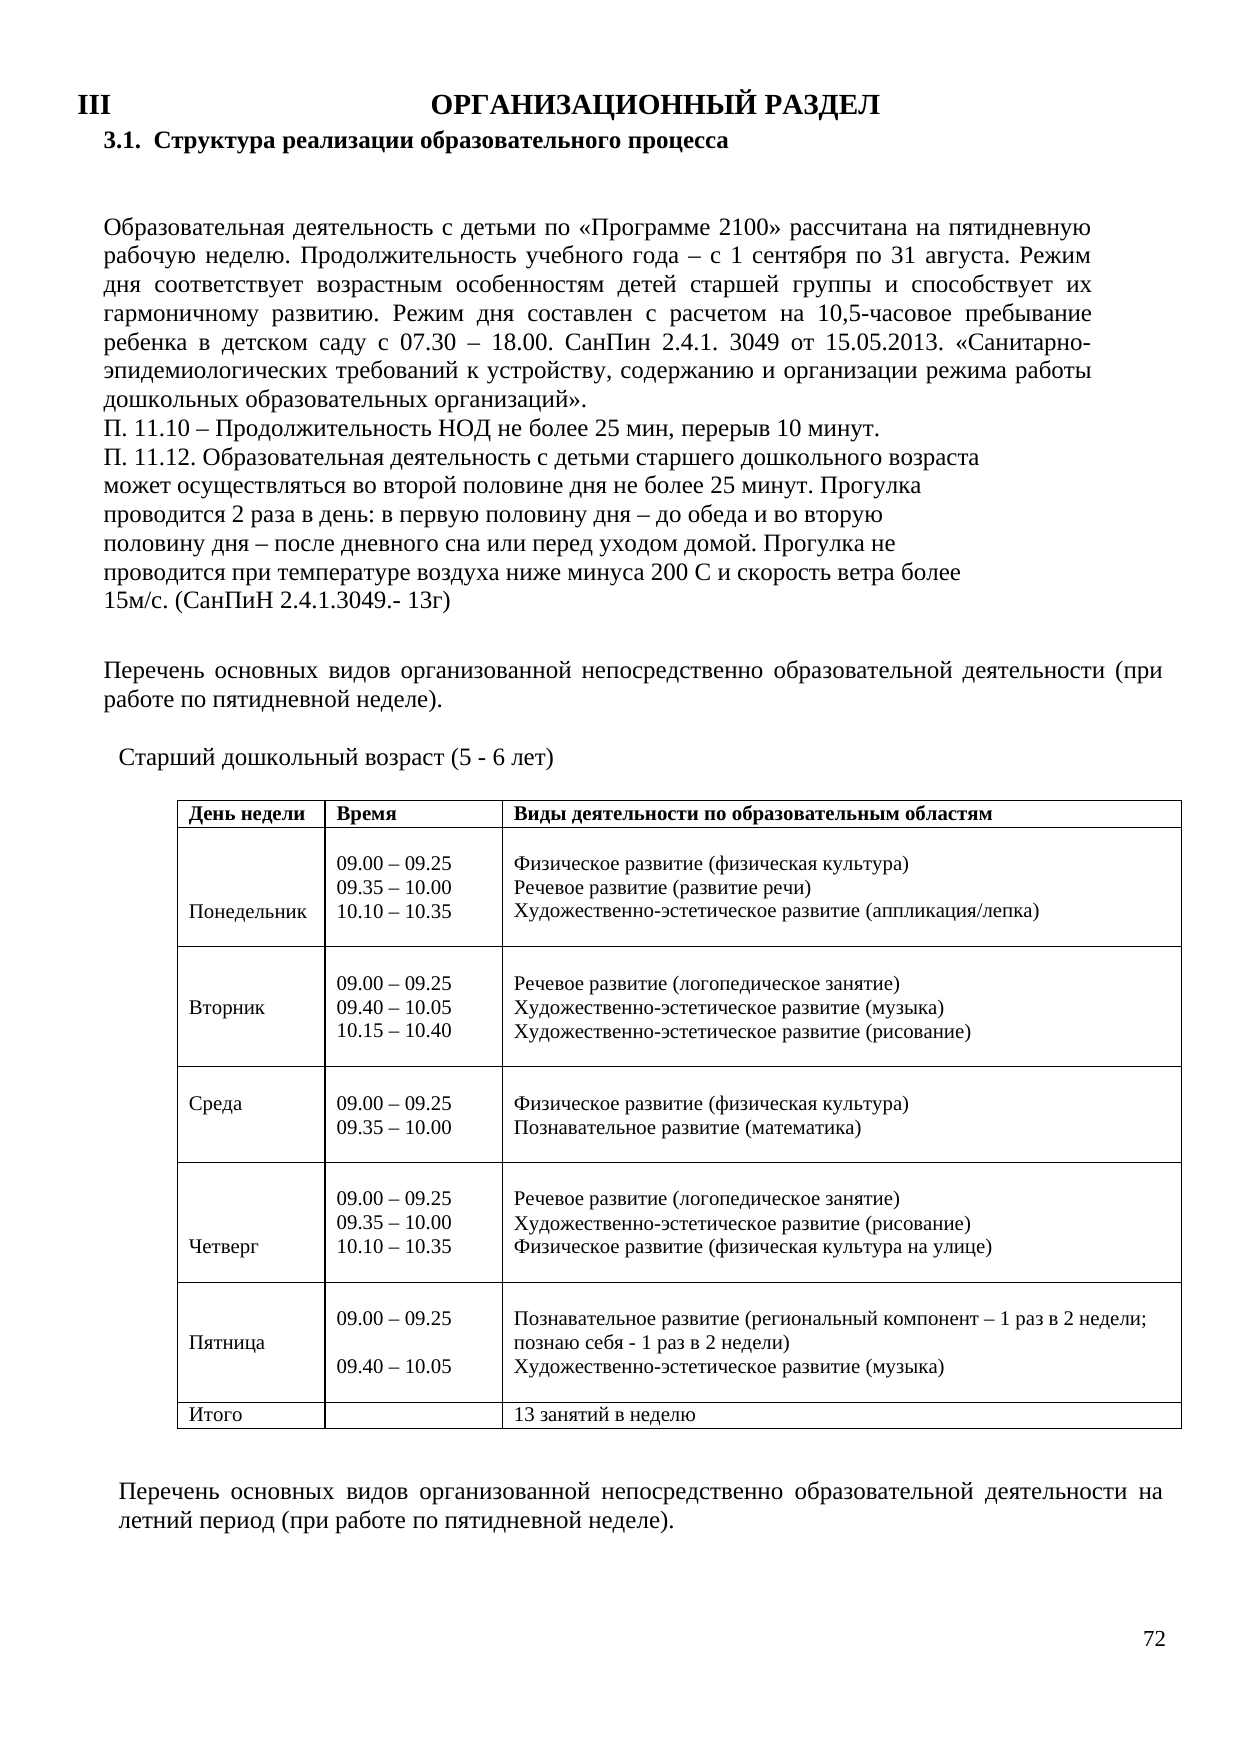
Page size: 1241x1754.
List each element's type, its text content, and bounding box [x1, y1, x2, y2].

table_cell Понедельник [178, 828, 324, 946]
table_cell Познавательное развитие (региональный компонент – 1 раз в 2 недели; познаю себя - 1 раз в 2 недели) Художественно-эстетическое развитие (музыка) [503, 1283, 1181, 1402]
table_header Время [326, 801, 502, 827]
table_cell 13 занятий в неделю [503, 1403, 1181, 1428]
table_cell Физическое развитие (физическая культура) Познавательное развитие (математика) [503, 1067, 1181, 1162]
table_cell 09.00 – 09.25 09.35 – 10.00 10.10 – 10.35 [326, 828, 502, 946]
table_cell Пятница [178, 1283, 324, 1402]
table_cell 09.00 – 09.25 09.40 – 10.05 10.15 – 10.40 [326, 947, 502, 1066]
text Перечень основных видов организованной непосредственно образовательной деятельности (при работе по пятидневной неделе). [103, 656, 1209, 713]
table_cell Вторник [178, 947, 324, 1066]
table_cell Четверг [178, 1163, 324, 1282]
table_cell 09.00 – 09.25 09.35 – 10.00 [326, 1067, 502, 1162]
table_cell [326, 1403, 502, 1428]
text Перечень основных видов организованной непосредственно образовательной деятельности на летний период (при работе по пятидневной неделе). [118, 1476, 1209, 1533]
table_header Виды деятельности по образовательным областям [503, 801, 1181, 827]
table_cell Речевое развитие (логопедическое занятие) Художественно-эстетическое развитие (музыка) Художественно-эстетическое развитие (рисование) [503, 947, 1181, 1066]
table_cell 09.00 – 09.25 09.35 – 10.00 10.10 – 10.35 [326, 1163, 502, 1282]
subtitle ОРГАНИЗАЦИОННЫЙ РАЗДЕЛ [77, 87, 1192, 120]
table_header День недели [178, 801, 324, 827]
table_cell Среда [178, 1067, 324, 1162]
text П. 11.10 – Продолжительность НОД не более 25 мин, перерыв 10 минут. [103, 413, 1209, 442]
table_cell 09.00 – 09.25 09.40 – 10.05 [326, 1283, 502, 1402]
subtitle Структура реализации образовательного процесса [103, 125, 1209, 154]
table_cell Физическое развитие (физическая культура) Речевое развитие (развитие речи) Художественно-эстетическое развитие (аппликация/лепка) [503, 828, 1181, 946]
text П. 11.12. Образовательная деятельность с детьми старшего дошкольного возраста может осуществляться во второй половине дня не более 25 минут. Прогулка проводится 2 раза в день: в первую половину дня – до обеда и во вторую половину дня – после дневного сна или перед уходом домой. Прогулка не проводится при температуре воздуха ниже минуса 200 С и скорость ветра более 15м/с. (СанПиН 2.4.1.3049.- 13г) [103, 442, 991, 614]
table_cell Итого [178, 1403, 324, 1428]
text Образовательная деятельность с детьми по «Программе 2100» рассчитана на пятидневную рабочую неделю. Продолжительность учебного года – с 1 сентября по 31 августа. Режим дня соответствует возрастным особенностям детей старшей группы и способствует их гармоничному развитию. Режим дня составлен с расчетом на 10,5-часовое пребывание ребенка в детском саду с 07.30 – 18.00. СанПин 2.4.1. 3049 от 15.05.2013. «Санитарно- эпидемиологических требований к устройству, содержанию и организации режима работы дошкольных образовательных организаций». [103, 212, 1092, 413]
table_cell Речевое развитие (логопедическое занятие) Художественно-эстетическое развитие (рисование) Физическое развитие (физическая культура на улице) [503, 1163, 1181, 1282]
text Старший дошкольный возраст (5 - 6 лет) [118, 742, 1209, 771]
